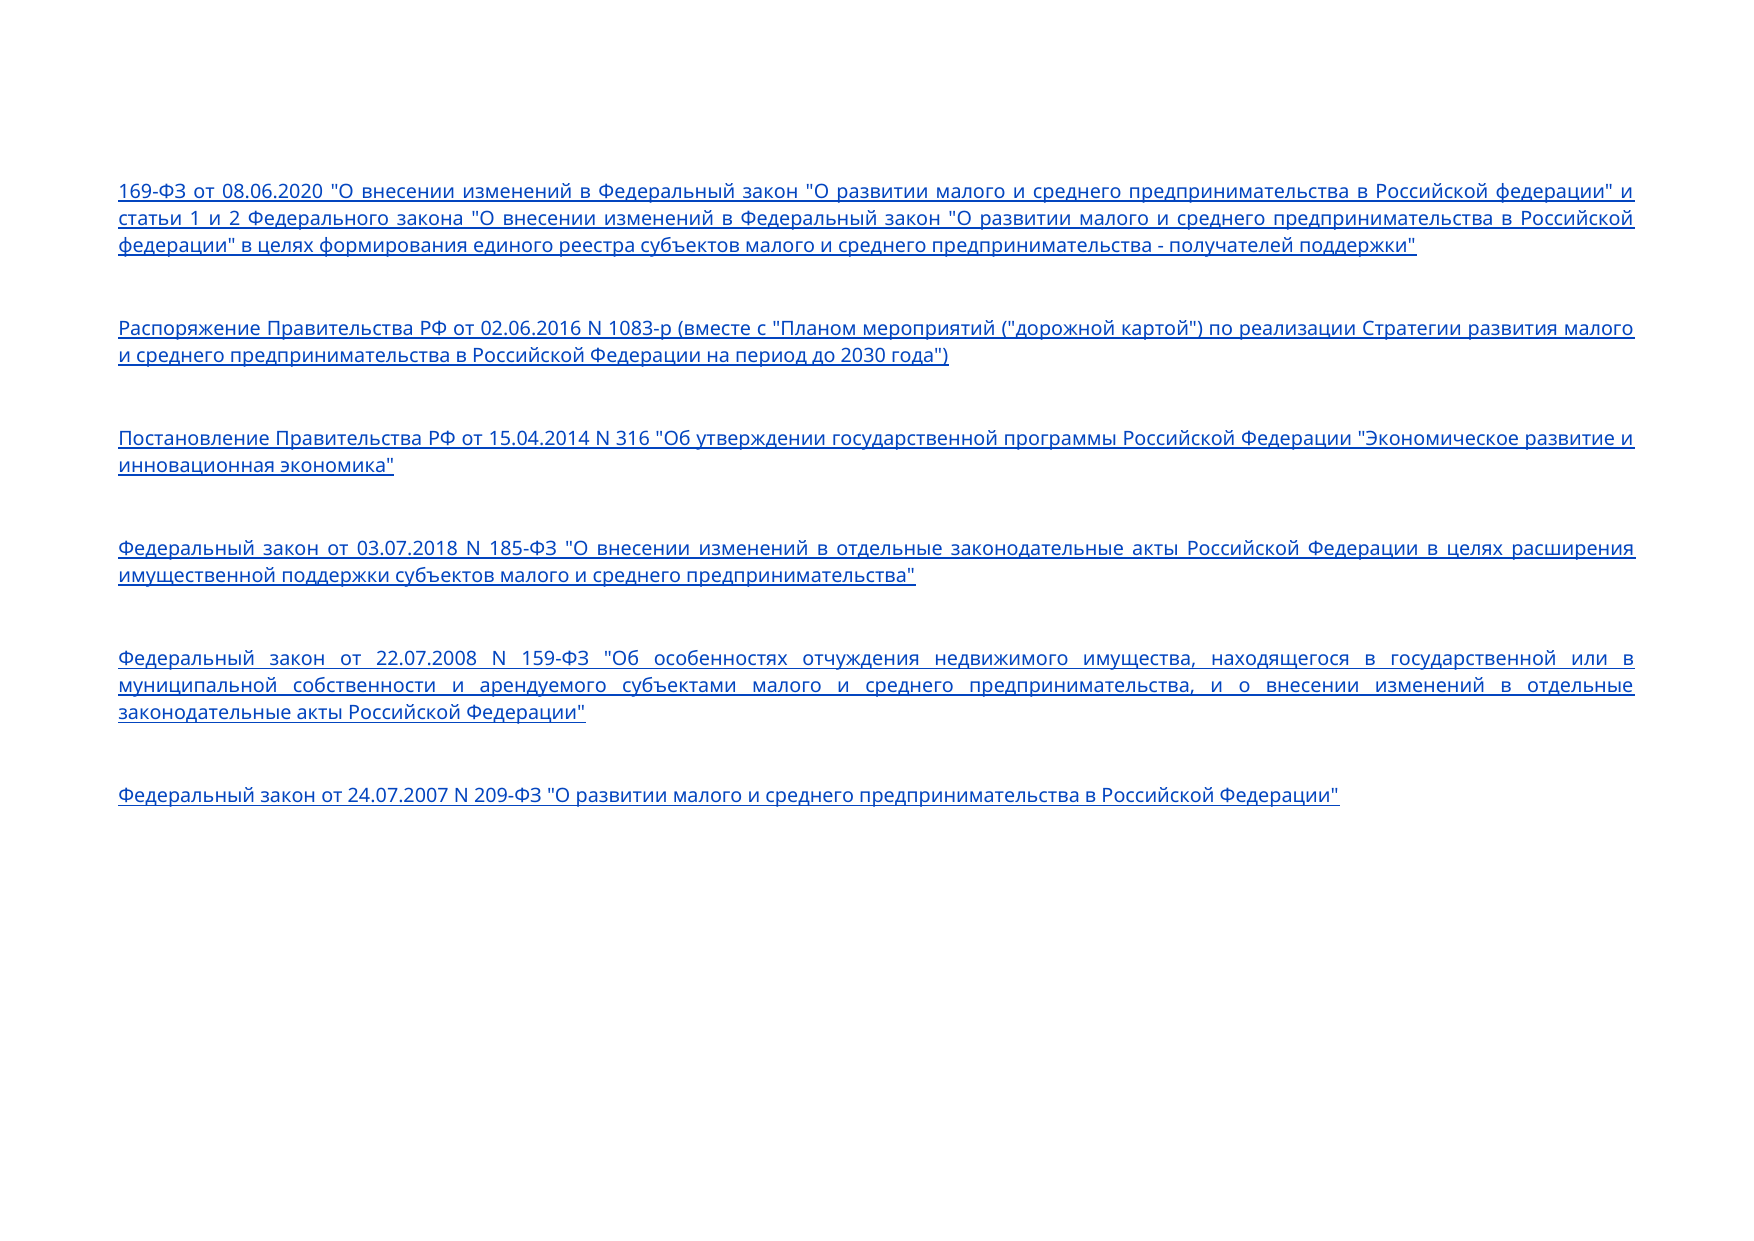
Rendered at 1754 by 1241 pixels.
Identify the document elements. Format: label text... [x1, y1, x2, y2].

text Федеральный закон от 03.07.2018 N 185-ФЗ "О внесении изменений в отдельные законодательные акты Российской Федерации в целях расширения имущественной поддержки субъектов малого и среднего предпринимательства" [118, 507, 1636, 557]
title 169-ФЗ от 08.06.2020 "О внесении изменений в Федеральный закон "О развитии малого и среднего предпринимательства в Российской федерации" и статьи 1 и 2 Федерального закона "О внесении изменений в Федеральный закон "О развитии малого и среднего предпринимательства в Российской федерации" в целях формирования единого реестра субъектов малого и среднего предпринимательства - получателей поддержки" [118, 177, 1636, 258]
text Федеральный закон от 24.07.2007 N 209-ФЗ "О развитии малого и среднего предпринимательства в Российской Федерации" [118, 755, 1636, 809]
text Постановление Правительства РФ от 15.04.2014 N 316 "Об утверждении государственной программы Российской Федерации "Экономическое развитие и инновационная экономика" [118, 397, 1636, 478]
text Федеральный закон от 03.07.2018 N 185-ФЗ "О внесении изменений в отдельные законодательные акты Российской Федерации в целях расширения имущественной поддержки субъектов малого и среднего предпринимательства" [118, 559, 1636, 588]
text Распоряжение Правительства РФ от 02.06.2016 N 1083-р (вместе с "Планом мероприятий ("дорожной картой") по реализации Стратегии развития малого и среднего предпринимательства в Российской Федерации на период до 2030 года") [118, 287, 1636, 368]
text Федеральный закон от 22.07.2008 N 159-ФЗ "Об особенностях отчуждения недвижимого имущества, находящегося в государственной или в муниципальной собственности и арендуемого субъектами малого и среднего предпринимательства, и о внесении изменений в отдельные законодательные акты Российской Федерации" [118, 618, 1636, 726]
